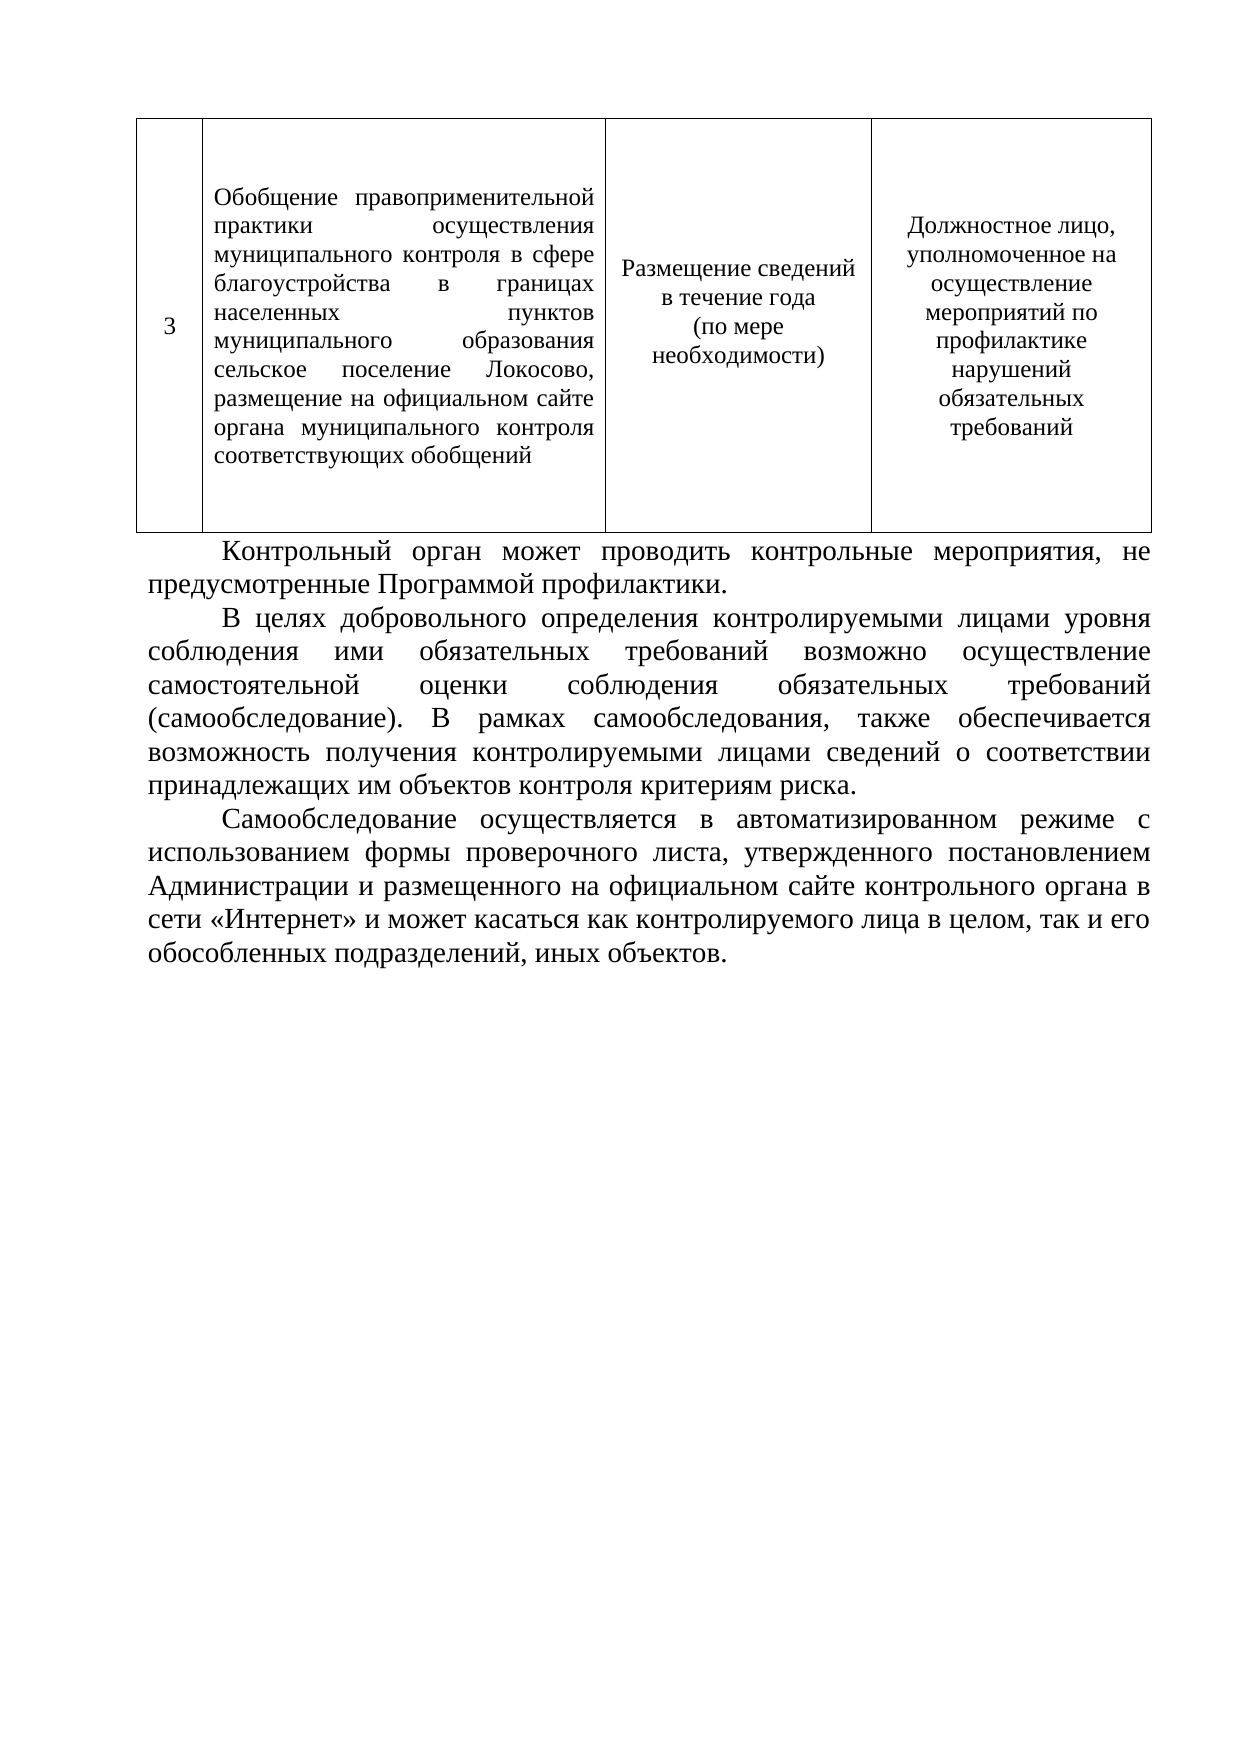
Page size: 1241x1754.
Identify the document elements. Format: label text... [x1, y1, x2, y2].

text Самообследование осуществляется в автоматизированном режиме с использованием формы проверочного листа, утвержденного постановлением Администрации и размещенного на официальном сайте контрольного органа в сети «Интернет» и может касаться как контролируемого лица в целом, так и его обособленных подразделений, иных объектов. [148, 801, 1152, 969]
text В целях добровольного определения контролируемыми лицами уровня соблюдения ими обязательных требований возможно осуществление самостоятельной оценки соблюдения обязательных требований (самообследование). В рамках самообследования, также обеспечивается возможность получения контролируемыми лицами сведений о соответствии принадлежащих им объектов контроля критериям риска. [148, 600, 1152, 801]
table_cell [872, 119, 1151, 532]
table_cell Размещение сведений в течение года (по мере необходимости) [606, 119, 871, 532]
table_cell Обобщение правоприменительной практики осуществления муниципального контроля в сфере благоустройства в границах населенных пунктов муниципального образования сельское поселение Локосово, размещение на официальном сайте органа муниципального контроля соответствующих обобщений [203, 119, 605, 532]
text Контрольный орган может проводить контрольные мероприятия, не предусмотренные Программой профилактики. [148, 533, 1152, 600]
table_cell 3 [137, 119, 202, 532]
